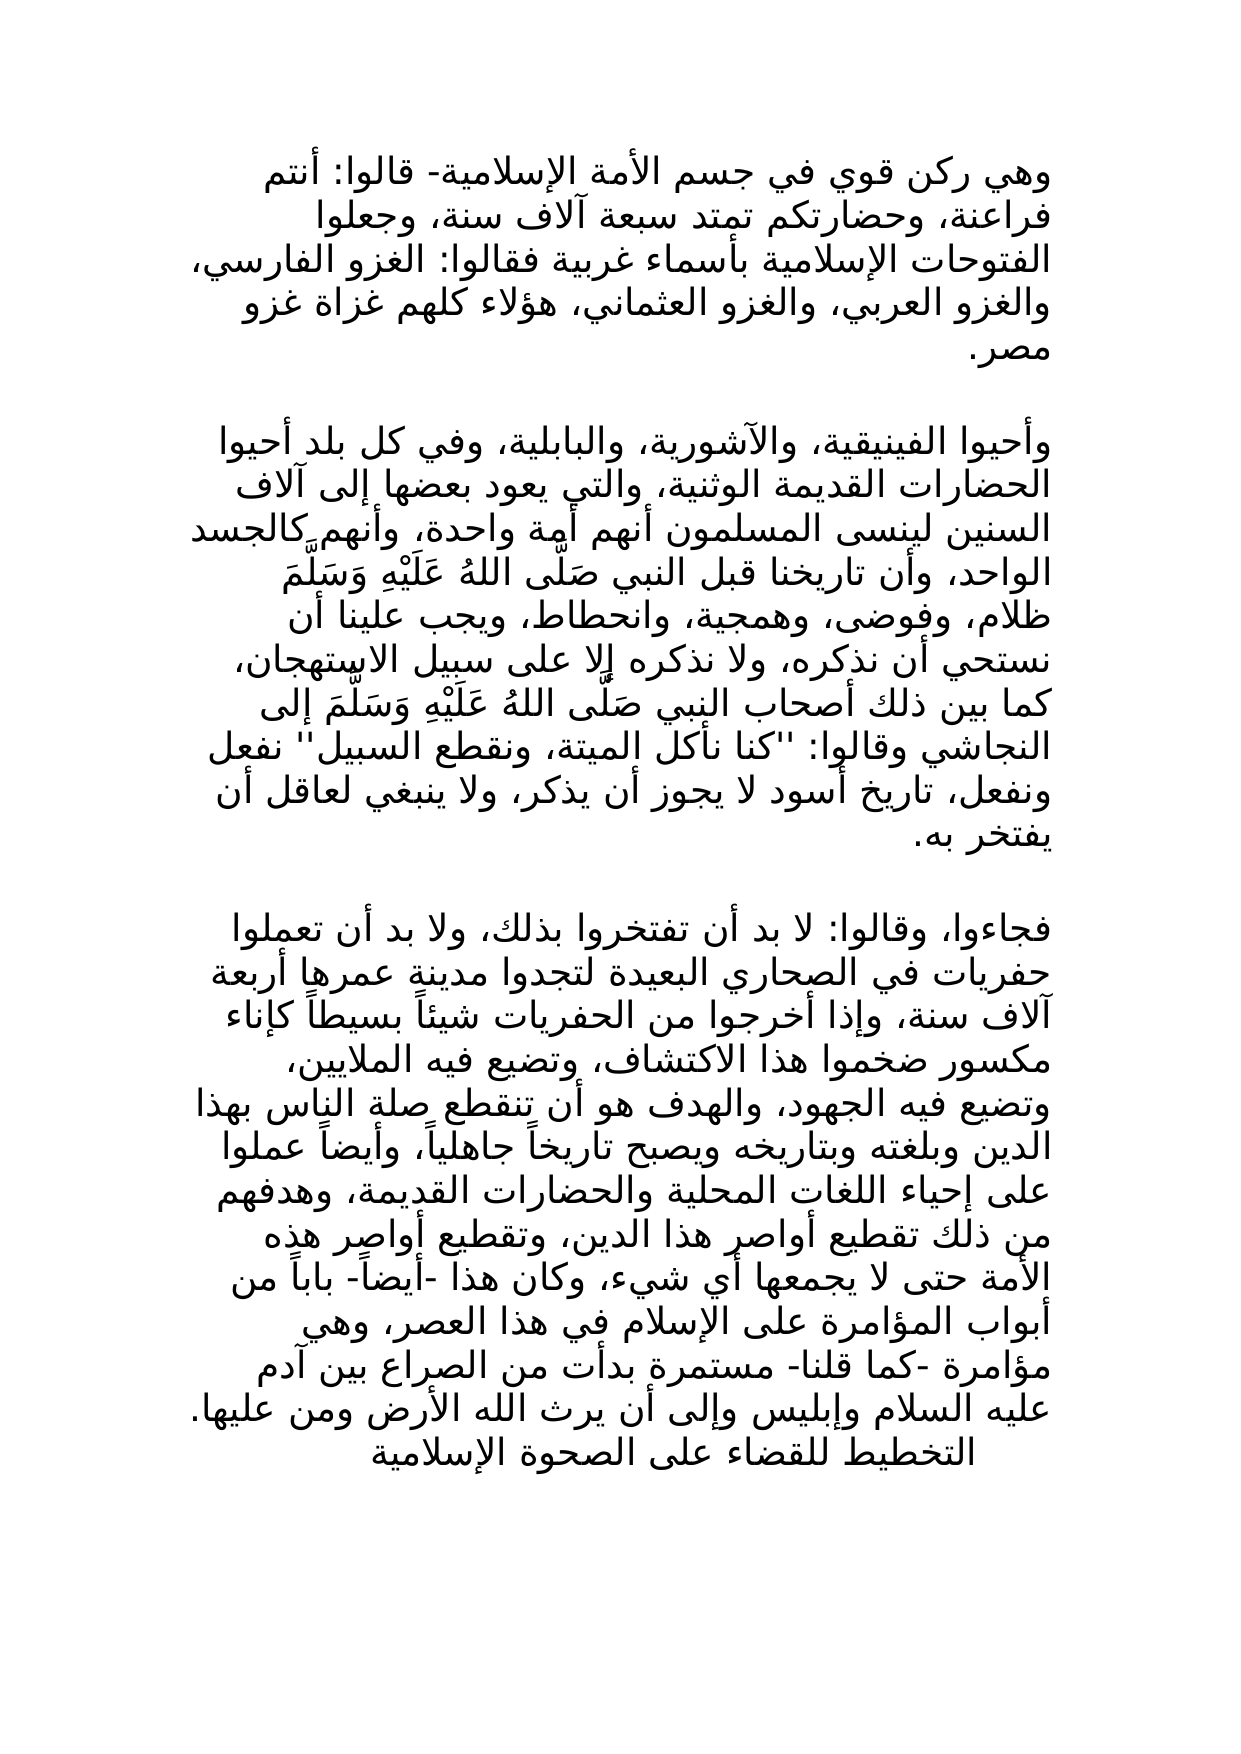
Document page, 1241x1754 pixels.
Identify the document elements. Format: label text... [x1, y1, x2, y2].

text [187, 150, 1053, 368]
text وأحيوا الفينيقية، والآشورية، والبابلية، وفي كل بلد أحيوا الحضارات القديمة الوثنية، والتي يعود بعضها إلى آلاف السنين لينسى المسلمون أنهم أمة واحدة، وأنهم كالجسد الواحد، وأن تاريخنا قبل النبي صَلَّى اللهُ عَلَيْهِ وَسَلَّمَ ظلام، وفوضى، وهمجية، وانحطاط، ويجب علينا أن نستحي أن نذكره، ولا نذكره إلا على سبيل الاستهجان، كما بين ذلك أصحاب النبي صَلَّى اللهُ عَلَيْهِ وَسَلَّمَ إلى النجاشي وقالوا: ''كنا نأكل الميتة، ونقطع السبيل'' نفعل ونفعل، تاريخ أسود لا يجوز أن يذكر، ولا ينبغي لعاقل أن يفتخر به. [187, 419, 1053, 856]
text التخطيط للقضاء على الصحوة الإسلامية [187, 1431, 1053, 1474]
text فجاءوا، وقالوا: لا بد أن تفتخروا بذلك، ولا بد أن تعملوا حفريات في الصحاري البعيدة لتجدوا مدينة عمرها أربعة آلاف سنة، وإذا أخرجوا من الحفريات شيئاً بسيطاً كإناء مكسور ضخموا هذا الاكتشاف، وتضيع فيه الملايين، وتضيع فيه الجهود، والهدف هو أن تنقطع صلة الناس بهذا الدين وبلغته وبتاريخه ويصبح تاريخاً جاهلياً، وأيضاً عملوا على إحياء اللغات المحلية والحضارات القديمة، وهدفهم من ذلك تقطيع أواصر هذا الدين، وتقطيع أواصر هذه الأمة حتى لا يجمعها أي شيء، وكان هذا -أيضاً- باباً من أبواب المؤامرة على الإسلام في هذا العصر، وهي مؤامرة -كما قلنا- مستمرة بدأت من الصراع بين آدم عليه السلام وإبليس وإلى أن يرث الله الأرض ومن عليها. [187, 907, 1053, 1431]
